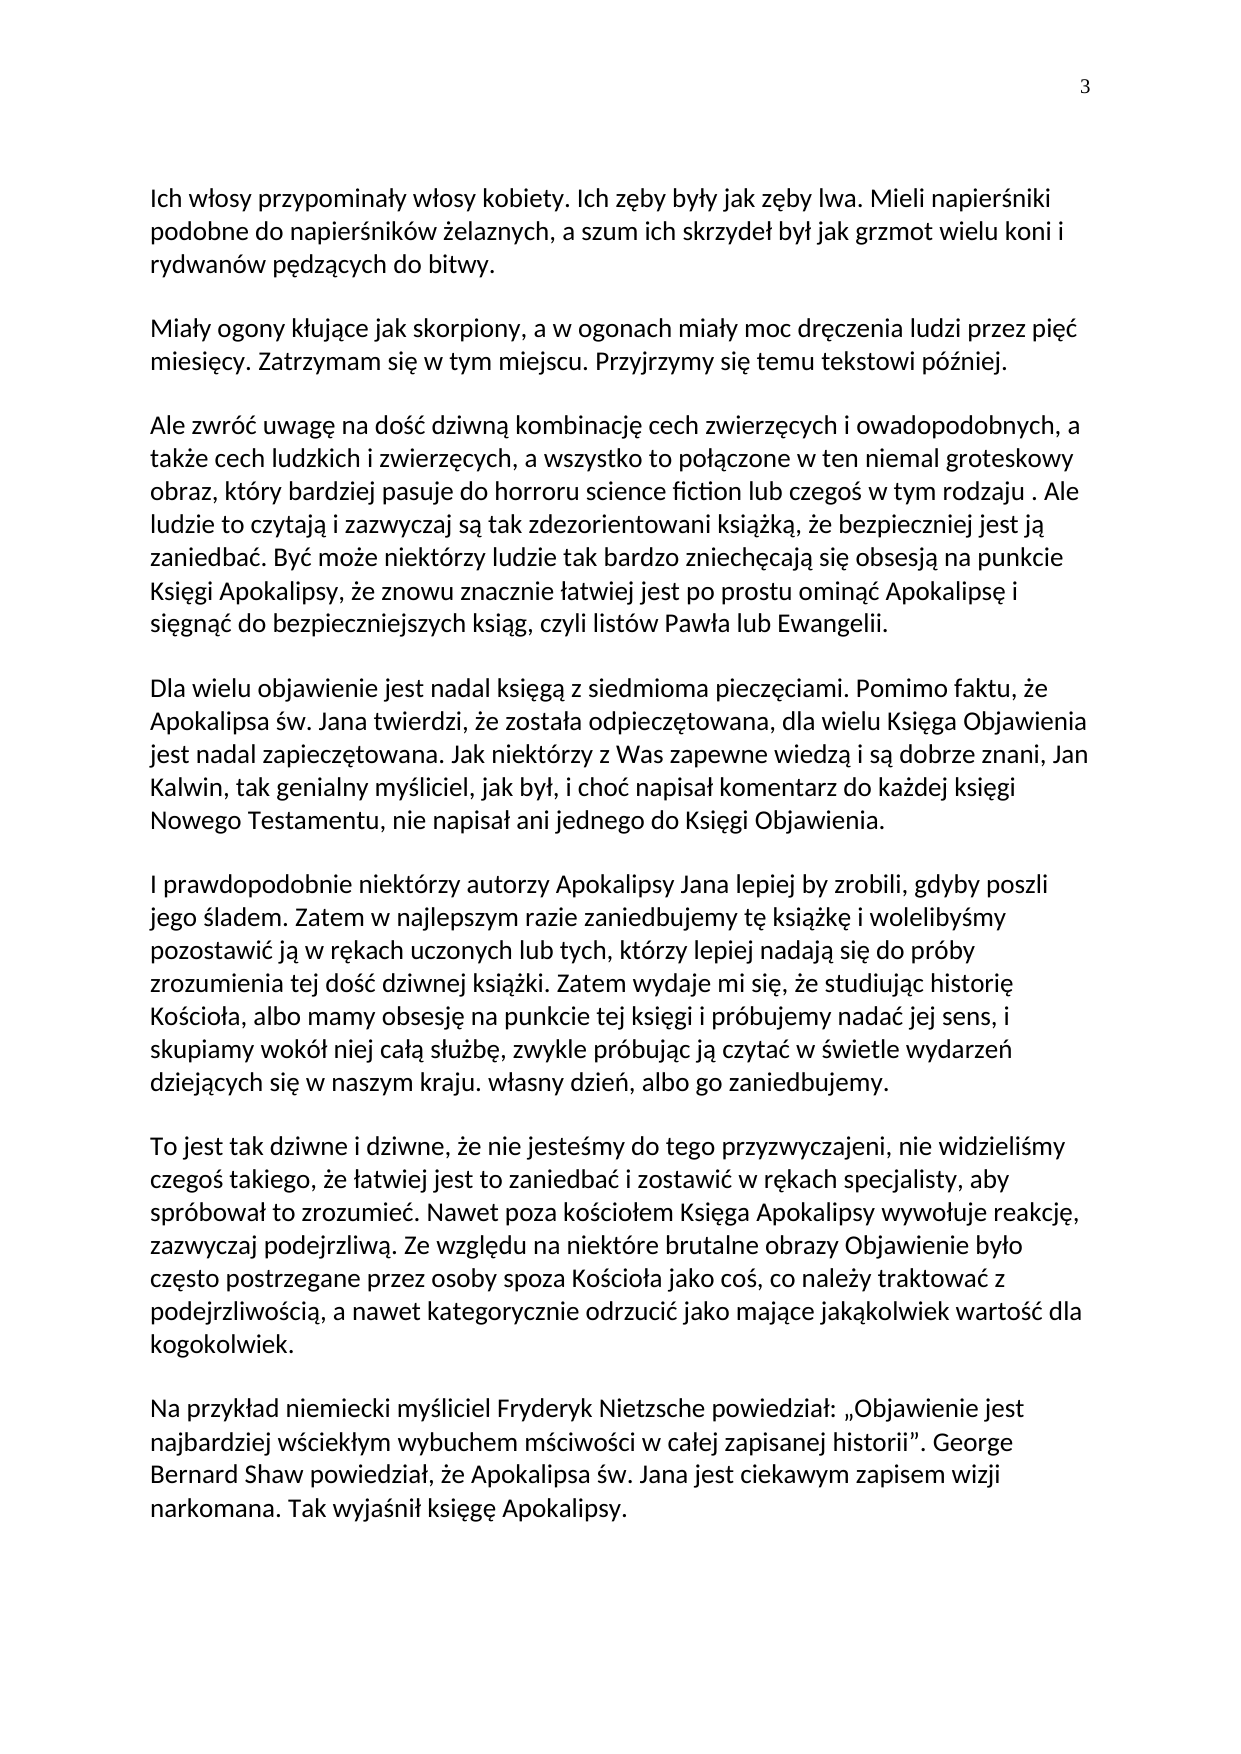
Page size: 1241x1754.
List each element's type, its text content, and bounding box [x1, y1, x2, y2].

text Dla wielu objawienie jest nadal księgą z siedmioma pieczęciami. Pomimo faktu, że Apokalipsa św. Jana twierdzi, że została odpieczętowana, dla wielu Księga Objawienia jest nadal zapieczętowana. Jak niektórzy z Was zapewne wiedzą i są dobrze znani, Jan Kalwin, tak genialny myśliciel, jak był, i choć napisał komentarz do każdej księgi Nowego Testamentu, nie napisał ani jednego do Księgi Objawienia. [150, 671, 1090, 836]
text Miały ogony kłujące jak skorpiony, a w ogonach miały moc dręczenia ludzi przez pięć miesięcy. Zatrzymam się w tym miejscu. Przyjrzymy się temu tekstowi później. [150, 311, 1090, 377]
text To jest tak dziwne i dziwne, że nie jesteśmy do tego przyzwyczajeni, nie widzieliśmy czegoś takiego, że łatwiej jest to zaniedbać i zostawić w rękach specjalisty, aby spróbował to zrozumieć. Nawet poza kościołem Księga Apokalipsy wywołuje reakcję, zazwyczaj podejrzliwą. Ze względu na niektóre brutalne obrazy Objawienie było często postrzegane przez osoby spoza Kościoła jako coś, co należy traktować z podejrzliwością, a nawet kategorycznie odrzucić jako mające jakąkolwiek wartość dla kogokolwiek. [150, 1129, 1090, 1361]
text Na przykład niemiecki myśliciel Fryderyk Nietzsche powiedział: „Objawienie jest najbardziej wściekłym wybuchem mściwości w całej zapisanej historii”. George Bernard Shaw powiedział, że Apokalipsa św. Jana jest ciekawym zapisem wizji narkomana. Tak wyjaśnił księgę Apokalipsy. [150, 1392, 1090, 1524]
text Ich włosy przypominały włosy kobiety. Ich zęby były jak zęby lwa. Mieli napierśniki podobne do napierśników żelaznych, a szum ich skrzydeł był jak grzmot wielu koni i rydwanów pędzących do bitwy. [150, 181, 1090, 280]
text I prawdopodobnie niektórzy autorzy Apokalipsy Jana lepiej by zrobili, gdyby poszli jego śladem. Zatem w najlepszym razie zaniedbujemy tę książkę i wolelibyśmy pozostawić ją w rękach uczonych lub tych, którzy lepiej nadają się do próby zrozumienia tej dość dziwnej książki. Zatem wydaje mi się, że studiując historię Kościoła, albo mamy obsesję na punkcie tej księgi i próbujemy nadać jej sens, i skupiamy wokół niej całą służbę, zwykle próbując ją czytać w świetle wydarzeń dziejących się w naszym kraju. własny dzień, albo go zaniedbujemy. [150, 867, 1090, 1098]
text Ale zwróć uwagę na dość dziwną kombinację cech zwierzęcych i owadopodobnych, a także cech ludzkich i zwierzęcych, a wszystko to połączone w ten niemal groteskowy obraz, który bardziej pasuje do horroru science fiction lub czegoś w tym rodzaju . Ale ludzie to czytają i zazwyczaj są tak zdezorientowani książką, że bezpieczniej jest ją zaniedbać. Być może niektórzy ludzie tak bardzo zniechęcają się obsesją na punkcie Księgi Apokalipsy, że znowu znacznie łatwiej jest po prostu ominąć Apokalipsę i sięgnąć do bezpieczniejszych ksiąg, czyli listów Pawła lub Ewangelii. [150, 408, 1090, 640]
